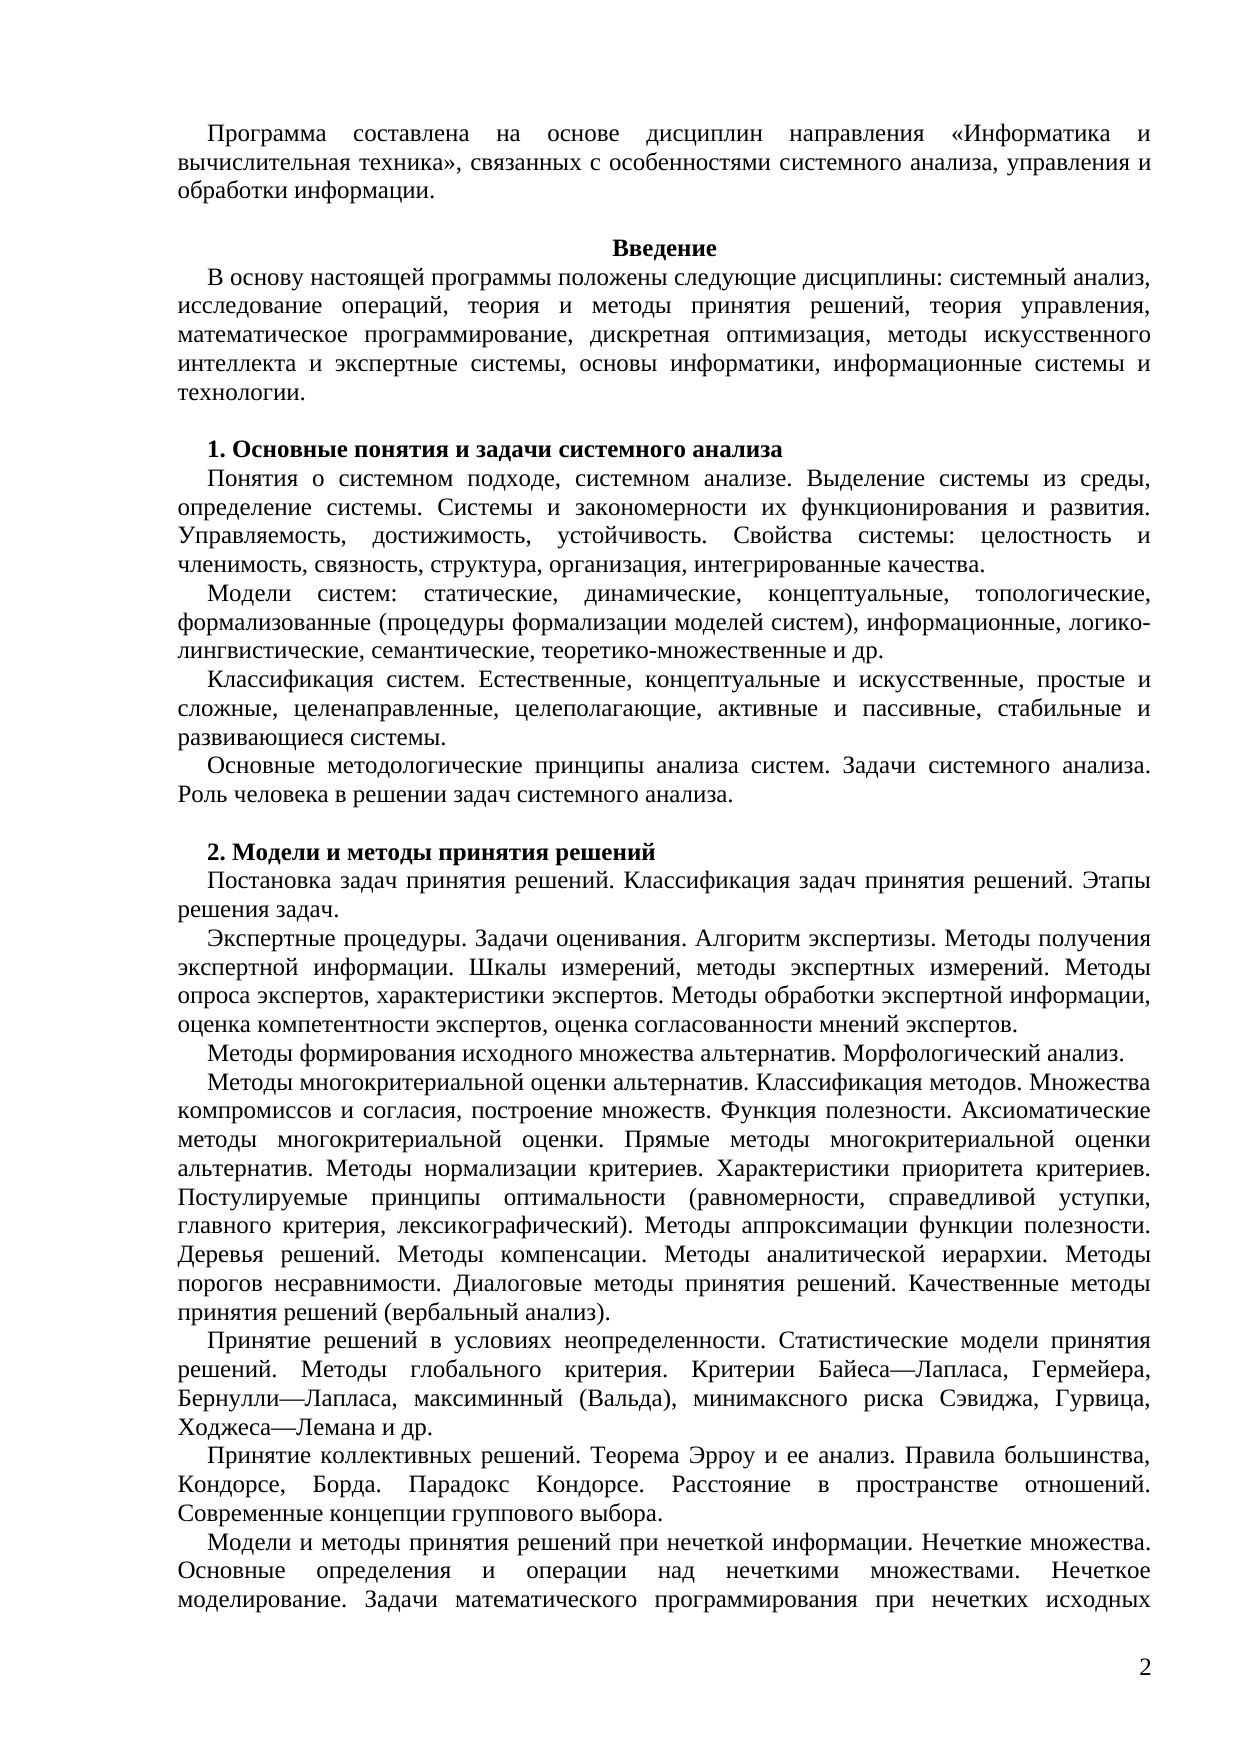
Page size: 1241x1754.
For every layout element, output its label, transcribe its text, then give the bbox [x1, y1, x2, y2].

text Экспертные процедуры. Задачи оценивания. Алгоритм экспертизы. Методы получения экспертной информации. Шкалы измерений, методы экспертных измерений. Методы опроса экспертов, характеристики экспертов. Методы обработки экспертной информации, оценка компетентности экспертов, оценка согласованности мнений экспертов. [177, 923, 1152, 1038]
text Принятие коллективных решений. Теорема Эрроу и ее анализ. Правила большинства, Кондорсе, Борда. Парадокс Кондорсе. Расстояние в пространстве отношений. Современные концепции группового выбора. [177, 1441, 1152, 1527]
text Основные методологические принципы анализа систем. Задачи системного анализа. Роль человека в решении задач системного анализа. [177, 751, 1152, 808]
text 1. Основные понятия и задачи системного анализа [177, 434, 1152, 463]
text Классификация систем. Естественные, концептуальные и искусственные, простые и сложные, целенаправленные, целеполагающие, активные и пассивные, стабильные и развивающиеся системы. [177, 664, 1152, 751]
text Понятия о системном подходе, системном анализе. Выделение системы из среды, определение системы. Системы и закономерности их функционирования и развития. Управляемость, достижимость, устойчивость. Свойства системы: целостность и членимость, связность, структура, организация, интегрированные качества. [177, 463, 1152, 578]
text Программа составлена на основе дисциплин направления «Информатика и вычислительная техника», связанных с особенностями системного анализа, управления и обработки информации. [177, 118, 1152, 204]
text Методы многокритериальной оценки альтернатив. Классификация методов. Множества компромиссов и согласия, построение множеств. Функция полезности. Аксиоматические методы многокритериальной оценки. Прямые методы многокритериальной оценки альтернатив. Методы нормализации критериев. Характеристики приоритета критериев. Постулируемые принципы оптимальности (равномерности, справедливой уступки, главного критерия, лексикографический). Методы аппроксимации функции полезности. Деревья решений. Методы компенсации. Методы аналитической иерархии. Методы порогов несравнимости. Диалоговые методы принятия решений. Качественные методы принятия решений (вербальный анализ). [177, 1067, 1152, 1326]
text Постановка задач принятия решений. Классификация задач принятия решений. Этапы решения задач. [177, 866, 1152, 923]
text Методы формирования исходного множества альтернатив. Морфологический анализ. [177, 1038, 1152, 1067]
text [177, 1527, 1152, 1613]
text Принятие решений в условиях неопределенности. Статистические модели принятия решений. Методы глобального критерия. Критерии Байеса—Лапласа, Гермейера, Бернулли—Лапласа, максиминный (Вальда), минимаксного риска Сэвиджа, Гурвица, Ходжеса—Лемана и др. [177, 1326, 1152, 1441]
text Введение [177, 233, 1152, 262]
text В основу настоящей программы положены следующие дисциплины: системный анализ, исследование операций, теория и методы принятия решений, теория управления, математическое программирование, дискретная оптимизация, методы искусственного интеллекта и экспертные системы, основы информатики, информационные системы и технологии. [177, 262, 1152, 406]
text 2. Модели и методы принятия решений [177, 837, 1152, 866]
text Модели систем: статические, динамические, концептуальные, топологические, формализованные (процедуры формализации моделей систем), информационные, логико-лингвистические, семантические, теоретико-множественные и др. [177, 578, 1152, 664]
